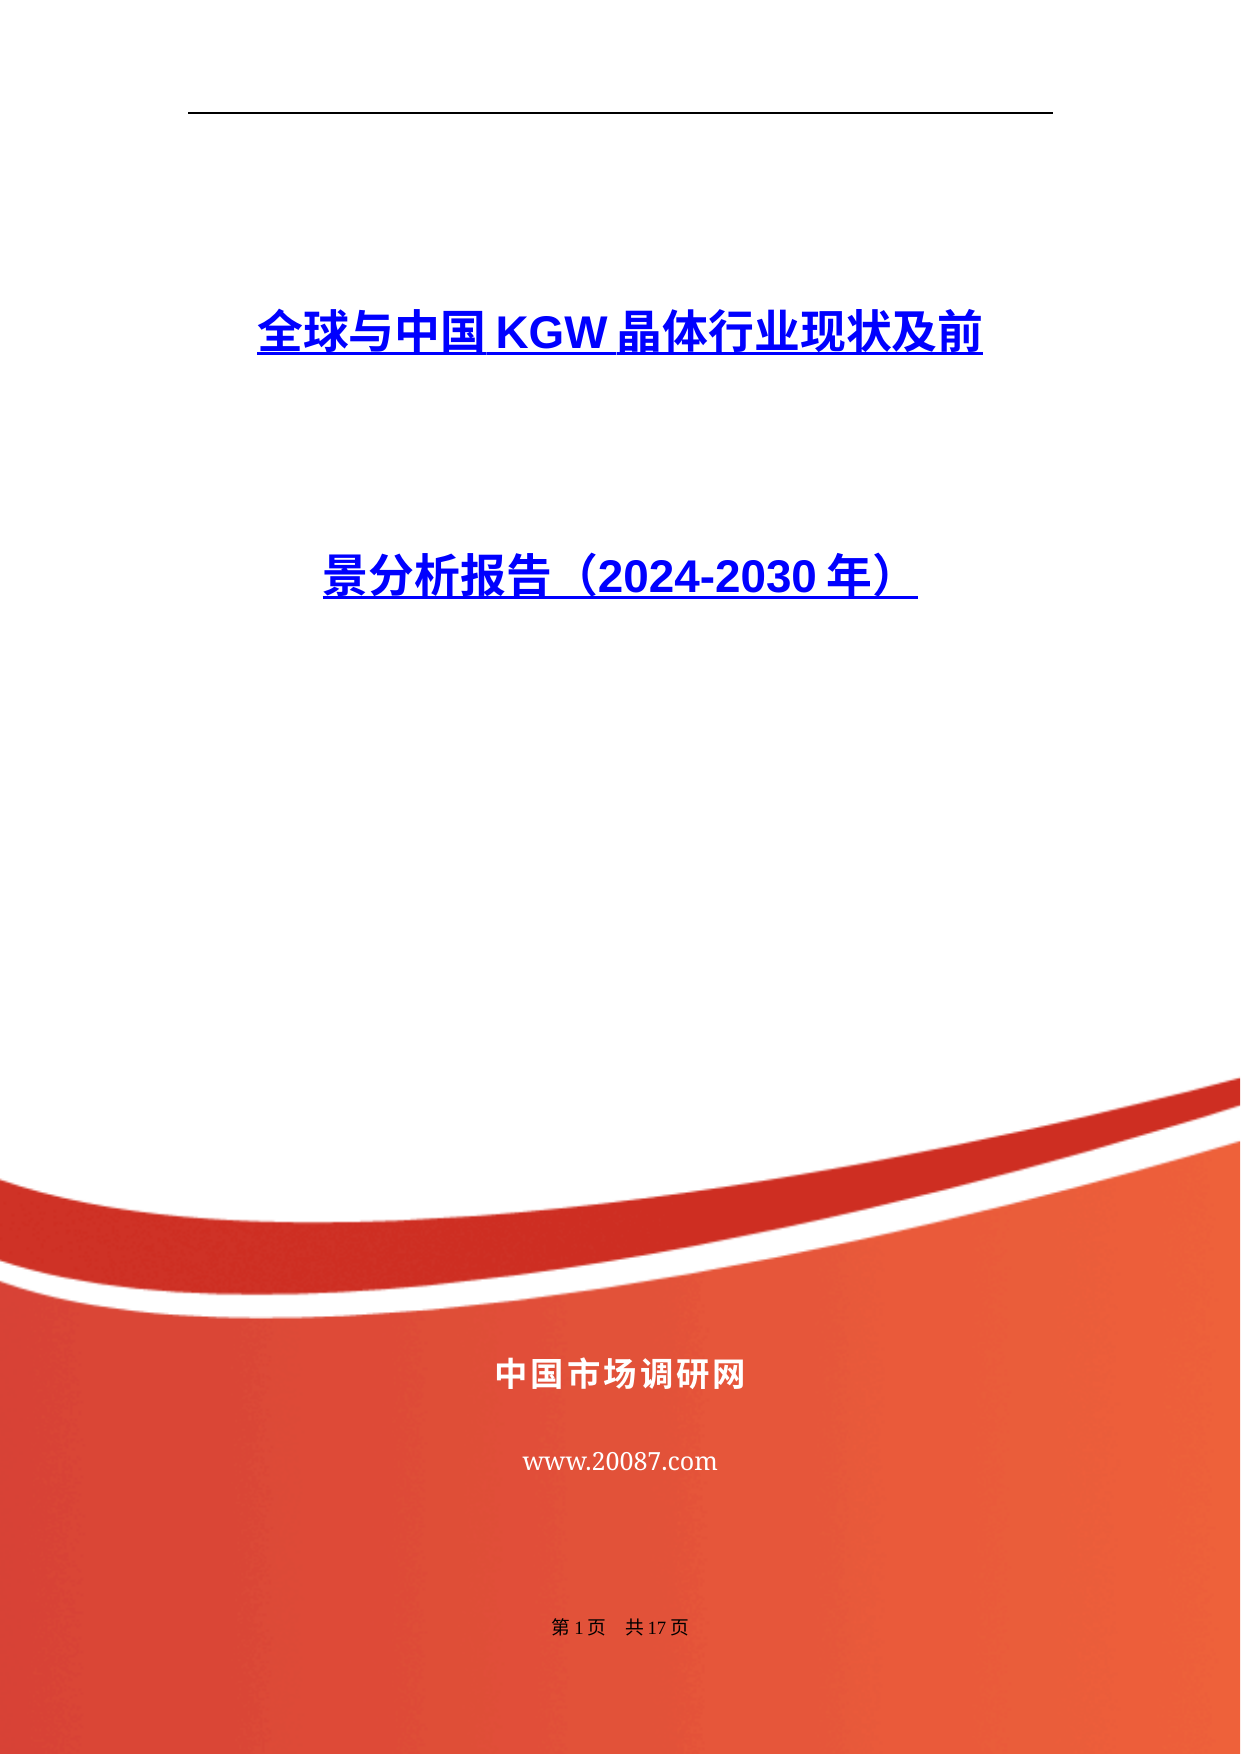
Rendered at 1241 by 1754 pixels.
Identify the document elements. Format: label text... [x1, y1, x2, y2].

table_header 全球与中国KGW晶体行业现状及前景分析报告（2024-2030年） [188, 207, 1053, 773]
picture [0, 1006, 1241, 1754]
text www.20087.com [187, 1428, 1053, 1493]
subtitle 中国市场调研网 [187, 1339, 1053, 1404]
